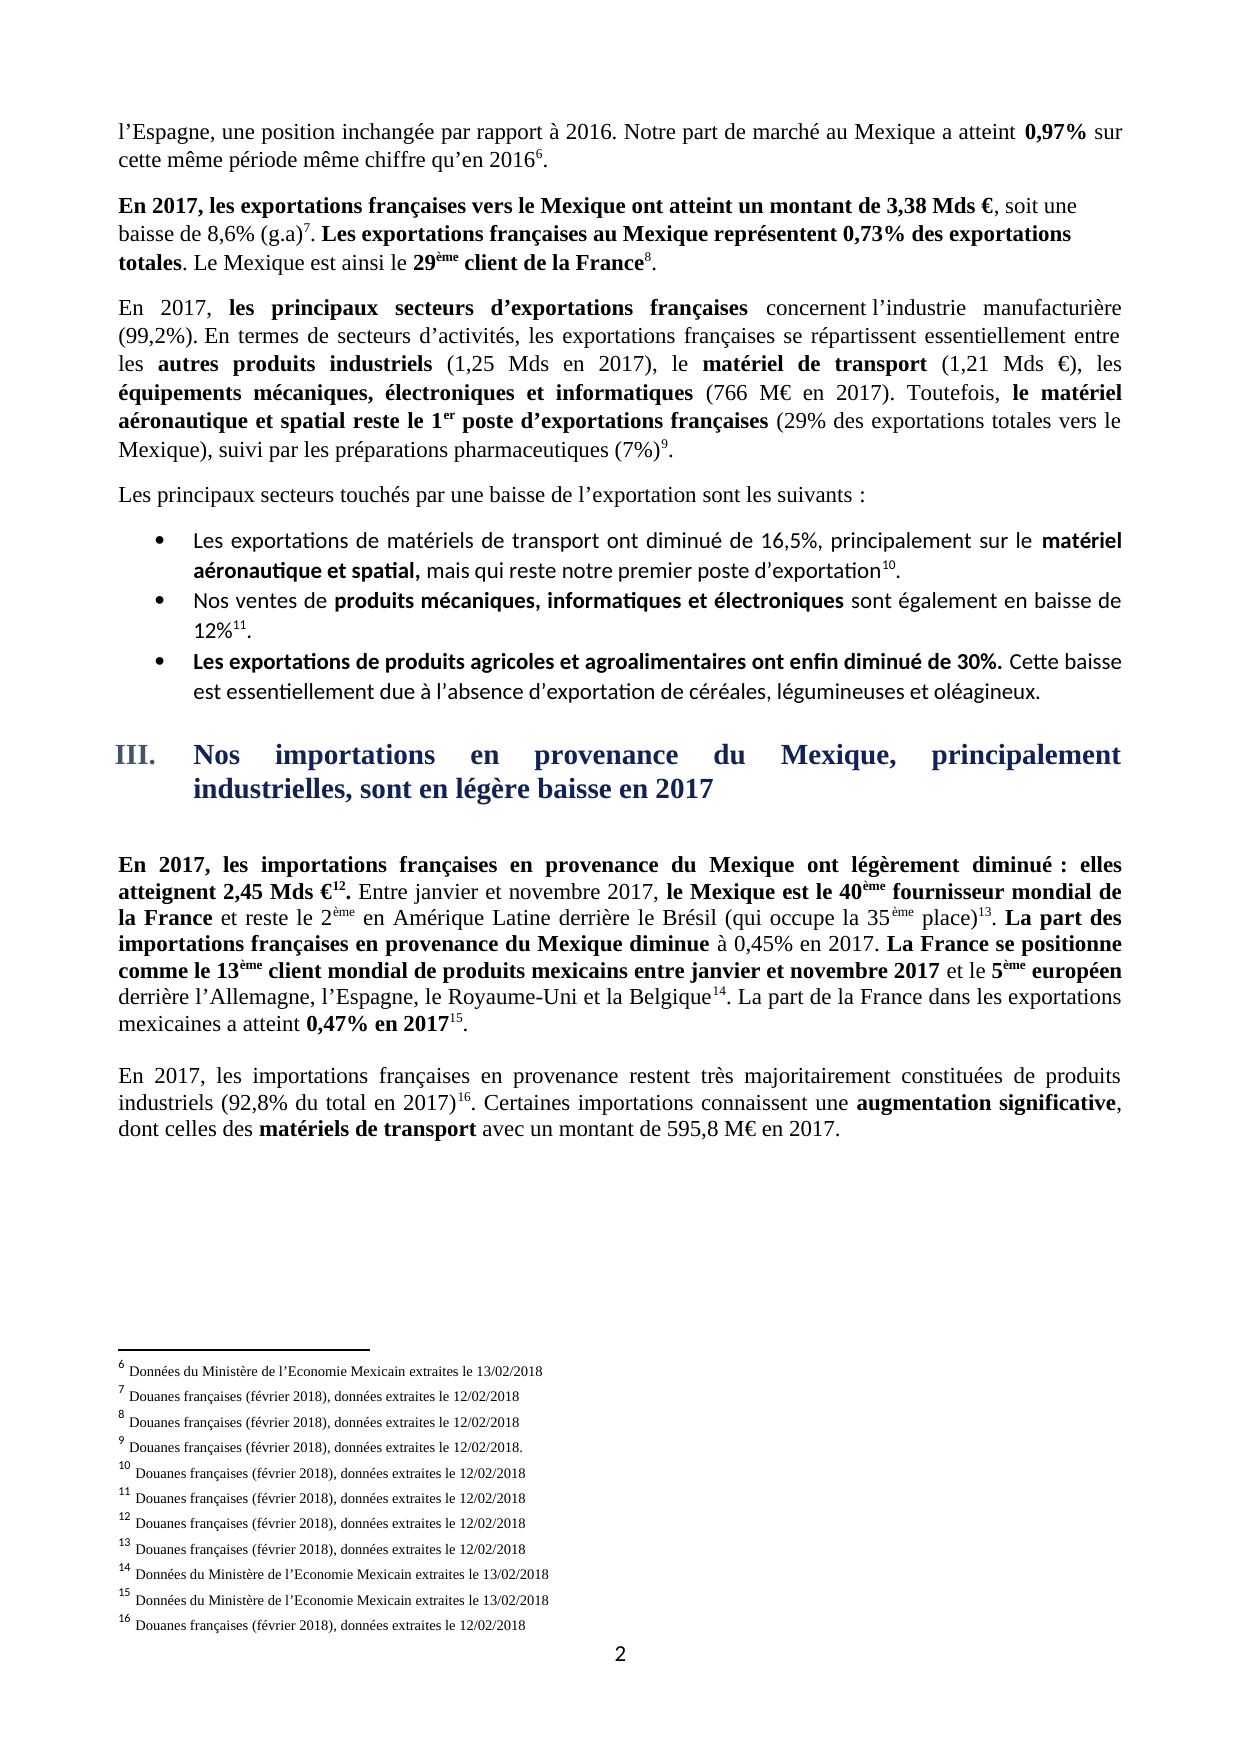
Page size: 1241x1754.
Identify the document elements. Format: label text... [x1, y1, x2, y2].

text En 2017, les importations françaises en provenance du Mexique ont légèrement diminué : elles atteignent 2,45 Mds €. Entre janvier et novembre 2017, le Mexique est le 40ème fournisseur mondial de la France et reste le 2ème en Amérique Latine derrière le Brésil (qui occupe la 35ème place). La part des importations françaises en provenance du Mexique diminue à 0,45% en 2017. La France se positionne comme le 13ème client mondial de produits mexicains entre janvier et novembre 2017 et le 5ème européen derrière l’Allemagne, l’Espagne, le Royaume-Uni et la Belgique. La part de la France dans les exportations mexicaines a atteint 0,47% en 2017. [118, 851, 1122, 1036]
text En 2017, les principaux secteurs d’exportations françaises concernent l’industrie manufacturière (99,2%). En termes de secteurs d’activités, les exportations françaises se répartissent essentiellement entre les autres produits industriels (1,25 Mds en 2017), le matériel de transport (1,21 Mds €), les équipements mécaniques, électroniques et informatiques (766 M€ en 2017). Toutefois, le matériel aéronautique et spatial reste le 1er poste d’exportations françaises (29% des exportations totales vers le Mexique), suivi par les préparations pharmaceutiques (7%). [118, 294, 1122, 462]
text En 2017, les importations françaises en provenance restent très majoritairement constituées de produits industriels (92,8% du total en 2017). Certaines importations connaissent une augmentation significative, dont celles des matériels de transport avec un montant de 595,8 M€ en 2017. [118, 1062, 1122, 1141]
list Nos ventes de produits mécaniques, informatiques et électroniques sont également en baisse de 12%. [156, 586, 1122, 645]
list Nos importations en provenance du Mexique, principalement industrielles, sont en légère baisse en 2017 [156, 737, 1122, 804]
text En 2017, les exportations françaises vers le Mexique ont atteint un montant de 3,38 Mds €, soit une baisse de 8,6% (g.a). Les exportations françaises au Mexique représentent 0,73% des exportations totales. Le Mexique est ainsi le 29ème client de la France. [118, 192, 1122, 275]
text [118, 118, 1122, 173]
text Les principaux secteurs touchés par une baisse de l’exportation sont les suivants : [118, 481, 1122, 507]
list Les exportations de produits agricoles et agroalimentaires ont enfin diminué de 30%. Cette baisse est essentiellement due à l’absence d’exportation de céréales, légumineuses et oléagineux. [156, 647, 1122, 705]
list Les exportations de matériels de transport ont diminué de 16,5%, principalement sur le matériel aéronautique et spatial, mais qui reste notre premier poste d’exportation. [156, 526, 1122, 584]
